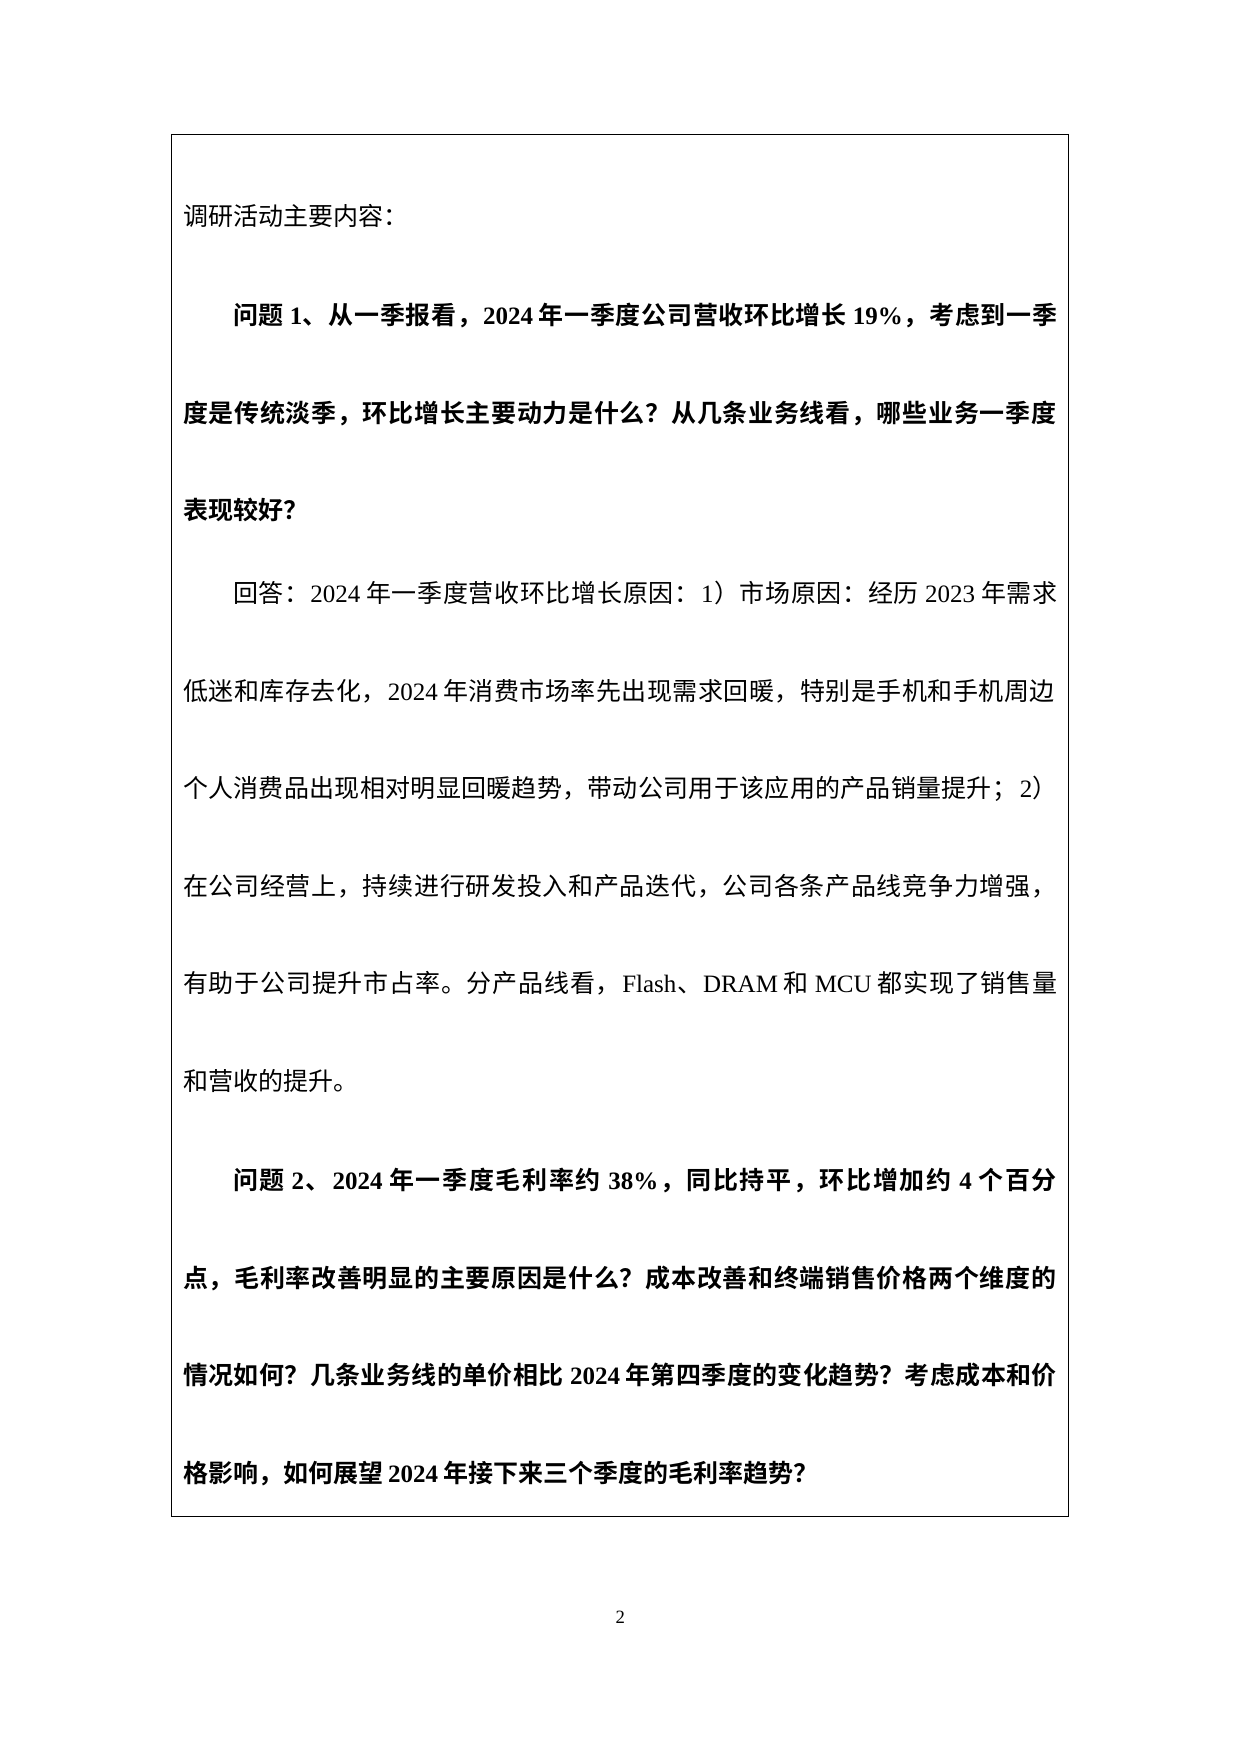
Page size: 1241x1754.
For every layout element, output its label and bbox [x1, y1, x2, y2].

table_header [172, 135, 1068, 1516]
